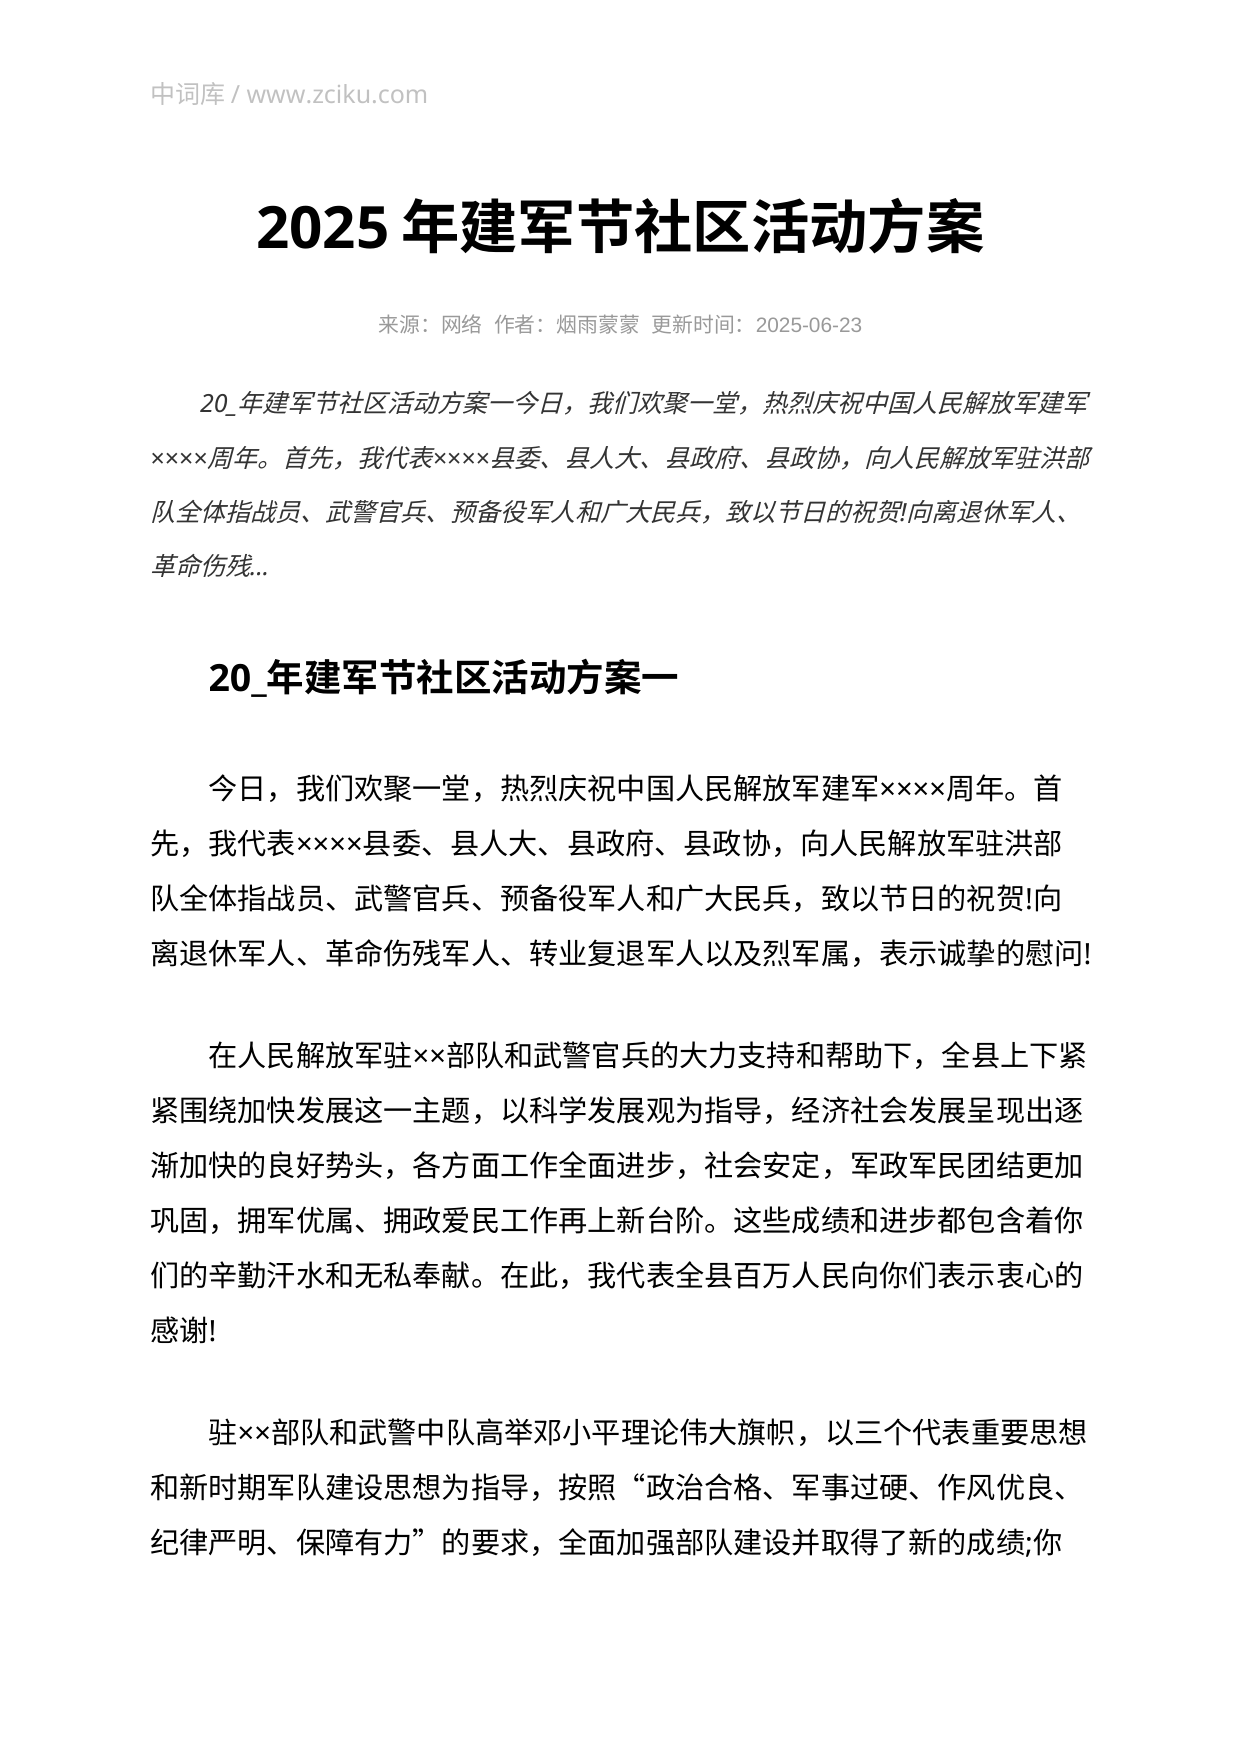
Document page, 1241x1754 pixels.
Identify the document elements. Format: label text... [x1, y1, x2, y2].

text 20_年建军节社区活动方案一 [150, 648, 1090, 703]
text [150, 1409, 1090, 1562]
text 今日，我们欢聚一堂，热烈庆祝中国人民解放军建军××××周年。首先，我代表××××县委、县人大、县政府、县政协，向人民解放军驻洪部队全体指战员、武警官兵、预备役军人和广大民兵，致以节日的祝贺!向离退休军人、革命伤残军人、转业复退军人以及烈军属，表示诚挚的慰问! [150, 766, 1090, 973]
text 在人民解放军驻××部队和武警官兵的大力支持和帮助下，全县上下紧紧围绕加快发展这一主题，以科学发展观为指导，经济社会发展呈现出逐渐加快的良好势头，各方面工作全面进步，社会安定，军政军民团结更加巩固，拥军优属、拥政爱民工作再上新台阶。这些成绩和进步都包含着你们的辛勤汗水和无私奉献。在此，我代表全县百万人民向你们表示衷心的感谢! [150, 1033, 1090, 1350]
text 20_年建军节社区活动方案一今日，我们欢聚一堂，热烈庆祝中国人民解放军建军××××周年。首先，我代表××××县委、县人大、县政府、县政协，向人民解放军驻洪部队全体指战员、武警官兵、预备役军人和广大民兵，致以节日的祝贺!向离退休军人、革命伤残... [150, 384, 1090, 583]
text 来源：网络 作者：烟雨蒙蒙 更新时间：2025-06-23 [150, 313, 1090, 337]
subtitle 2025年建军节社区活动方案 [150, 181, 1090, 266]
